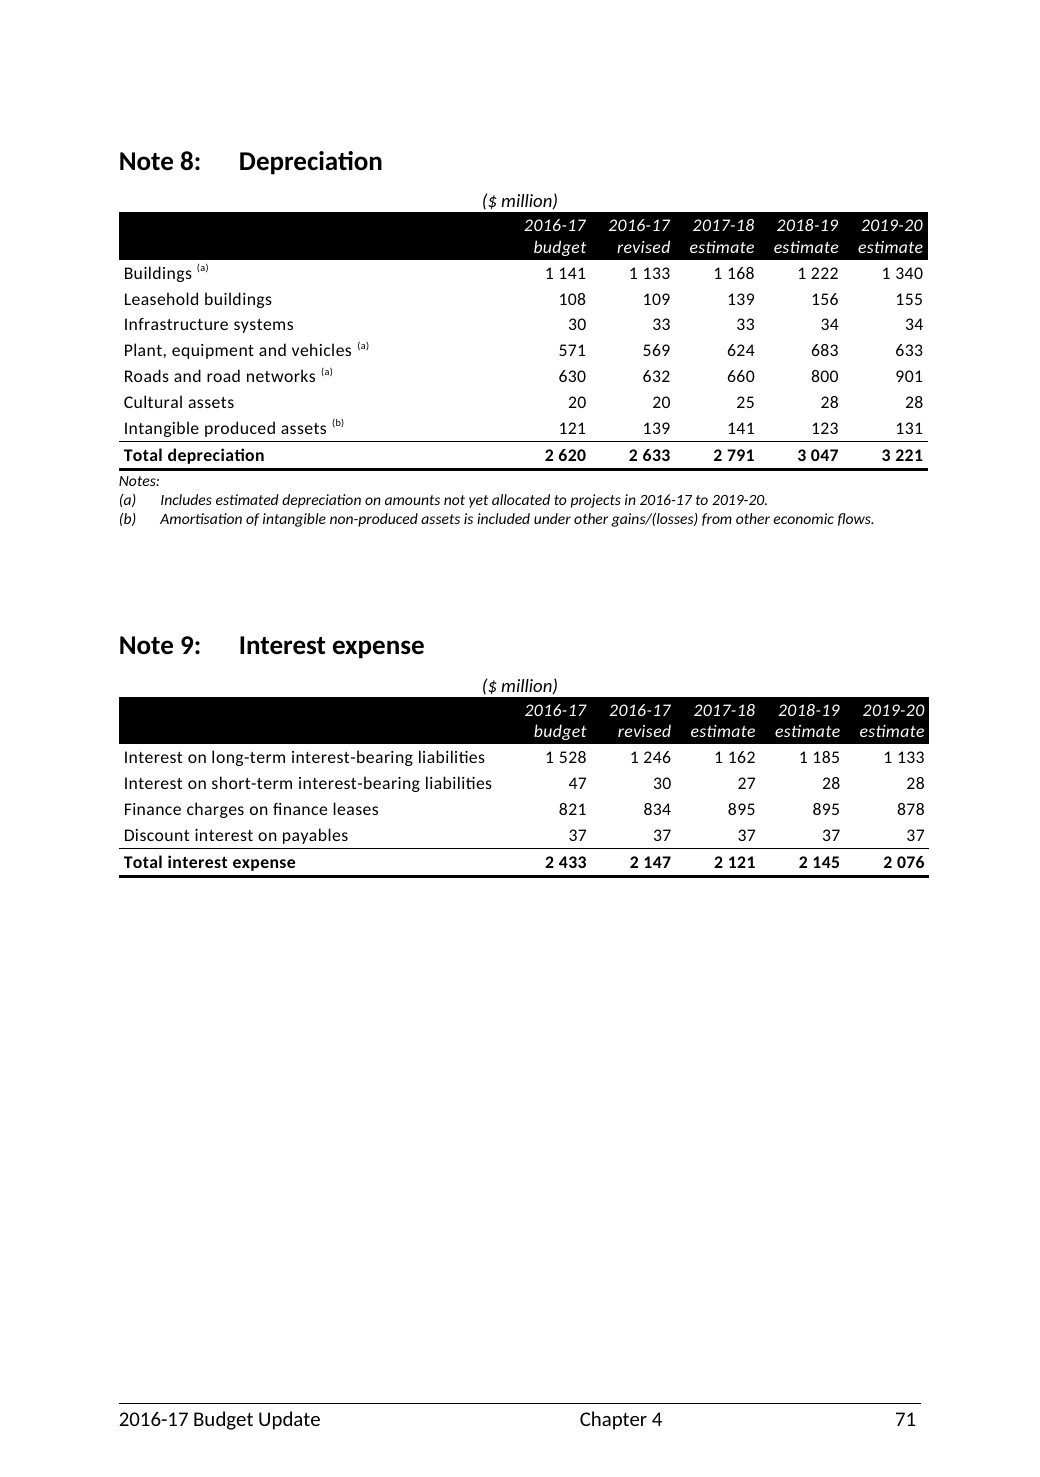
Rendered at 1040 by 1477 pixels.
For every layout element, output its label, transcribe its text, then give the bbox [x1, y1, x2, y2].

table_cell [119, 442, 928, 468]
text ($ million) [119, 189, 921, 212]
text (a) Includes estimated depreciation on amounts not yet allocated to projects in 2016-17 to 2019-20. [119, 490, 921, 509]
text ($ million) [119, 674, 921, 697]
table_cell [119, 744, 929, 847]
subtitle Note 8: Depreciation [119, 144, 921, 177]
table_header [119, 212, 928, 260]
subtitle Note 9: Interest expense [119, 628, 921, 661]
text Notes: [119, 471, 921, 490]
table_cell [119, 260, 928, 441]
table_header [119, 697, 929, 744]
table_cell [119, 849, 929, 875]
text (b) Amortisation of intangible non-produced assets is included under other gains/(losses) from other economic flows. [119, 509, 921, 528]
